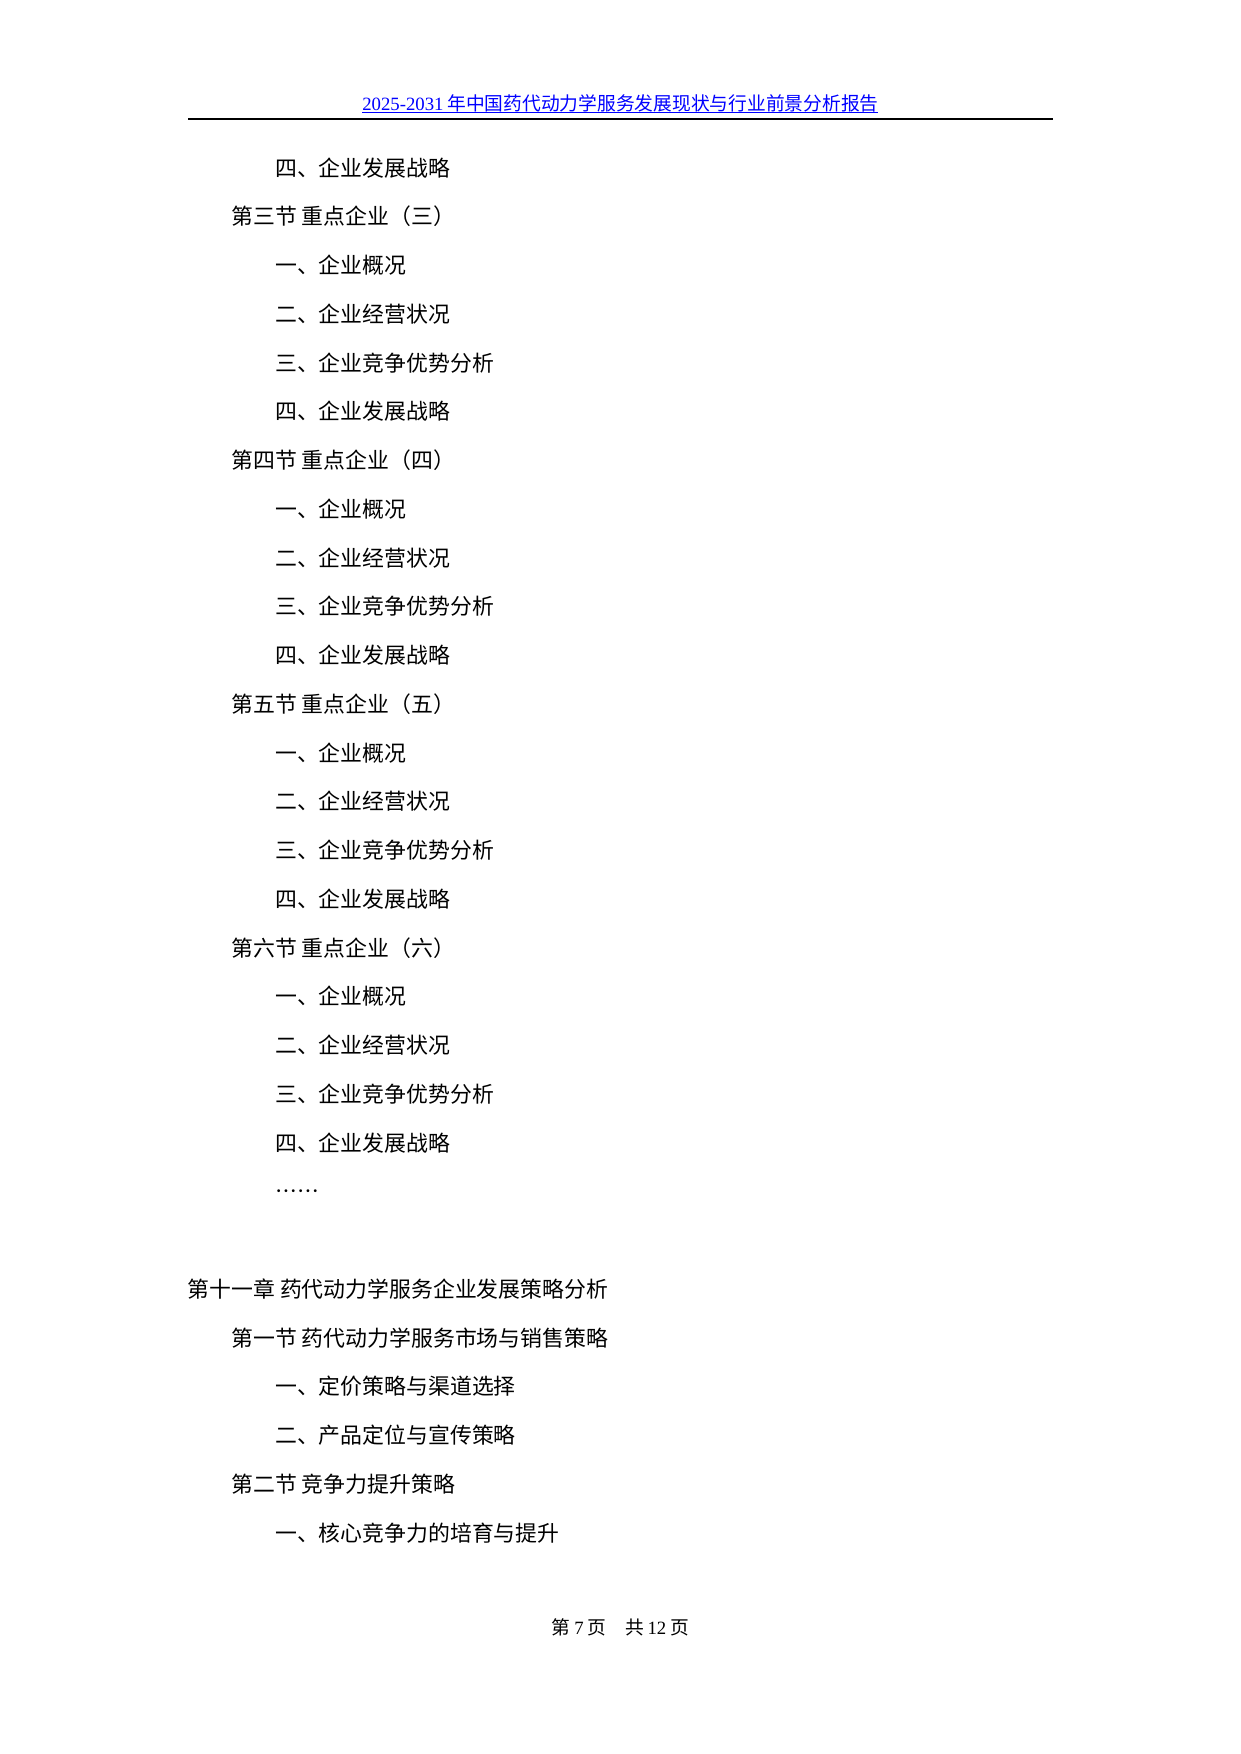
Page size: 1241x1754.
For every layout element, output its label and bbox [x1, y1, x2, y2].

text [187, 150, 1053, 1548]
